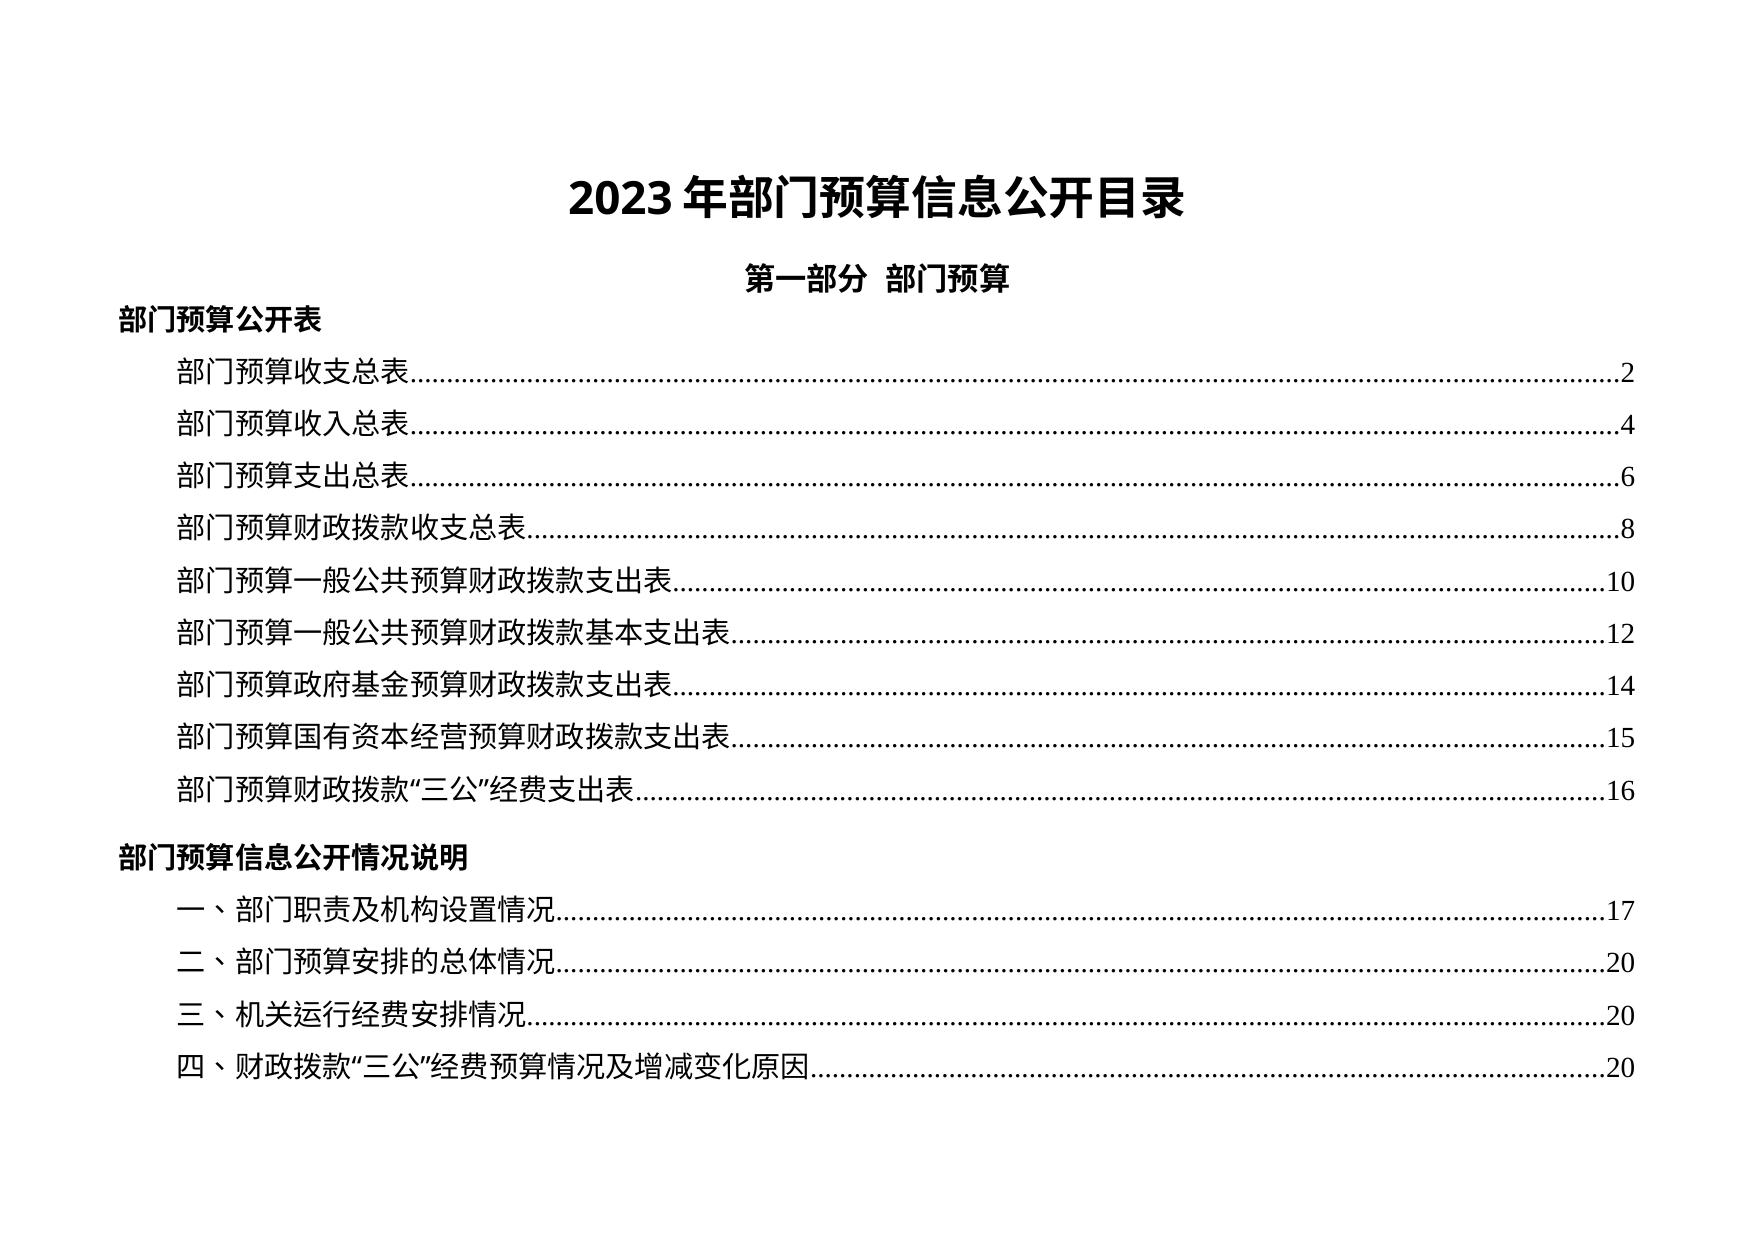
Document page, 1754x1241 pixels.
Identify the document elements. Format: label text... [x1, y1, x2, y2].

text 部门预算信息公开情况说明 [118, 837, 1636, 877]
text 部门预算财政拨款“三公”经费支出表 16 [118, 769, 1636, 808]
text 部门预算一般公共预算财政拨款支出表 10 [118, 560, 1636, 600]
text 部门预算一般公共预算财政拨款基本支出表 12 [118, 612, 1636, 652]
text 四、财政拨款“三公”经费预算情况及增减变化原因 20 [118, 1046, 1636, 1086]
text 二、部门预算安排的总体情况 20 [118, 942, 1636, 981]
text 部门预算收支总表 2 [118, 351, 1636, 391]
text 部门预算公开表 [118, 299, 1636, 339]
text 部门预算财政拨款收支总表 8 [118, 508, 1636, 547]
text 部门预算收入总表 4 [118, 403, 1636, 443]
text 一、部门职责及机构设置情况 17 [118, 889, 1636, 929]
text 部门预算支出总表 6 [118, 456, 1636, 495]
text 部门预算政府基金预算财政拨款支出表 14 [118, 664, 1636, 704]
text 第一部分 部门预算 [118, 256, 1636, 299]
text 部门预算国有资本经营预算财政拨款支出表 15 [118, 717, 1636, 756]
text 三、机关运行经费安排情况 20 [118, 994, 1636, 1033]
text 2023年部门预算信息公开目录 [118, 165, 1636, 228]
